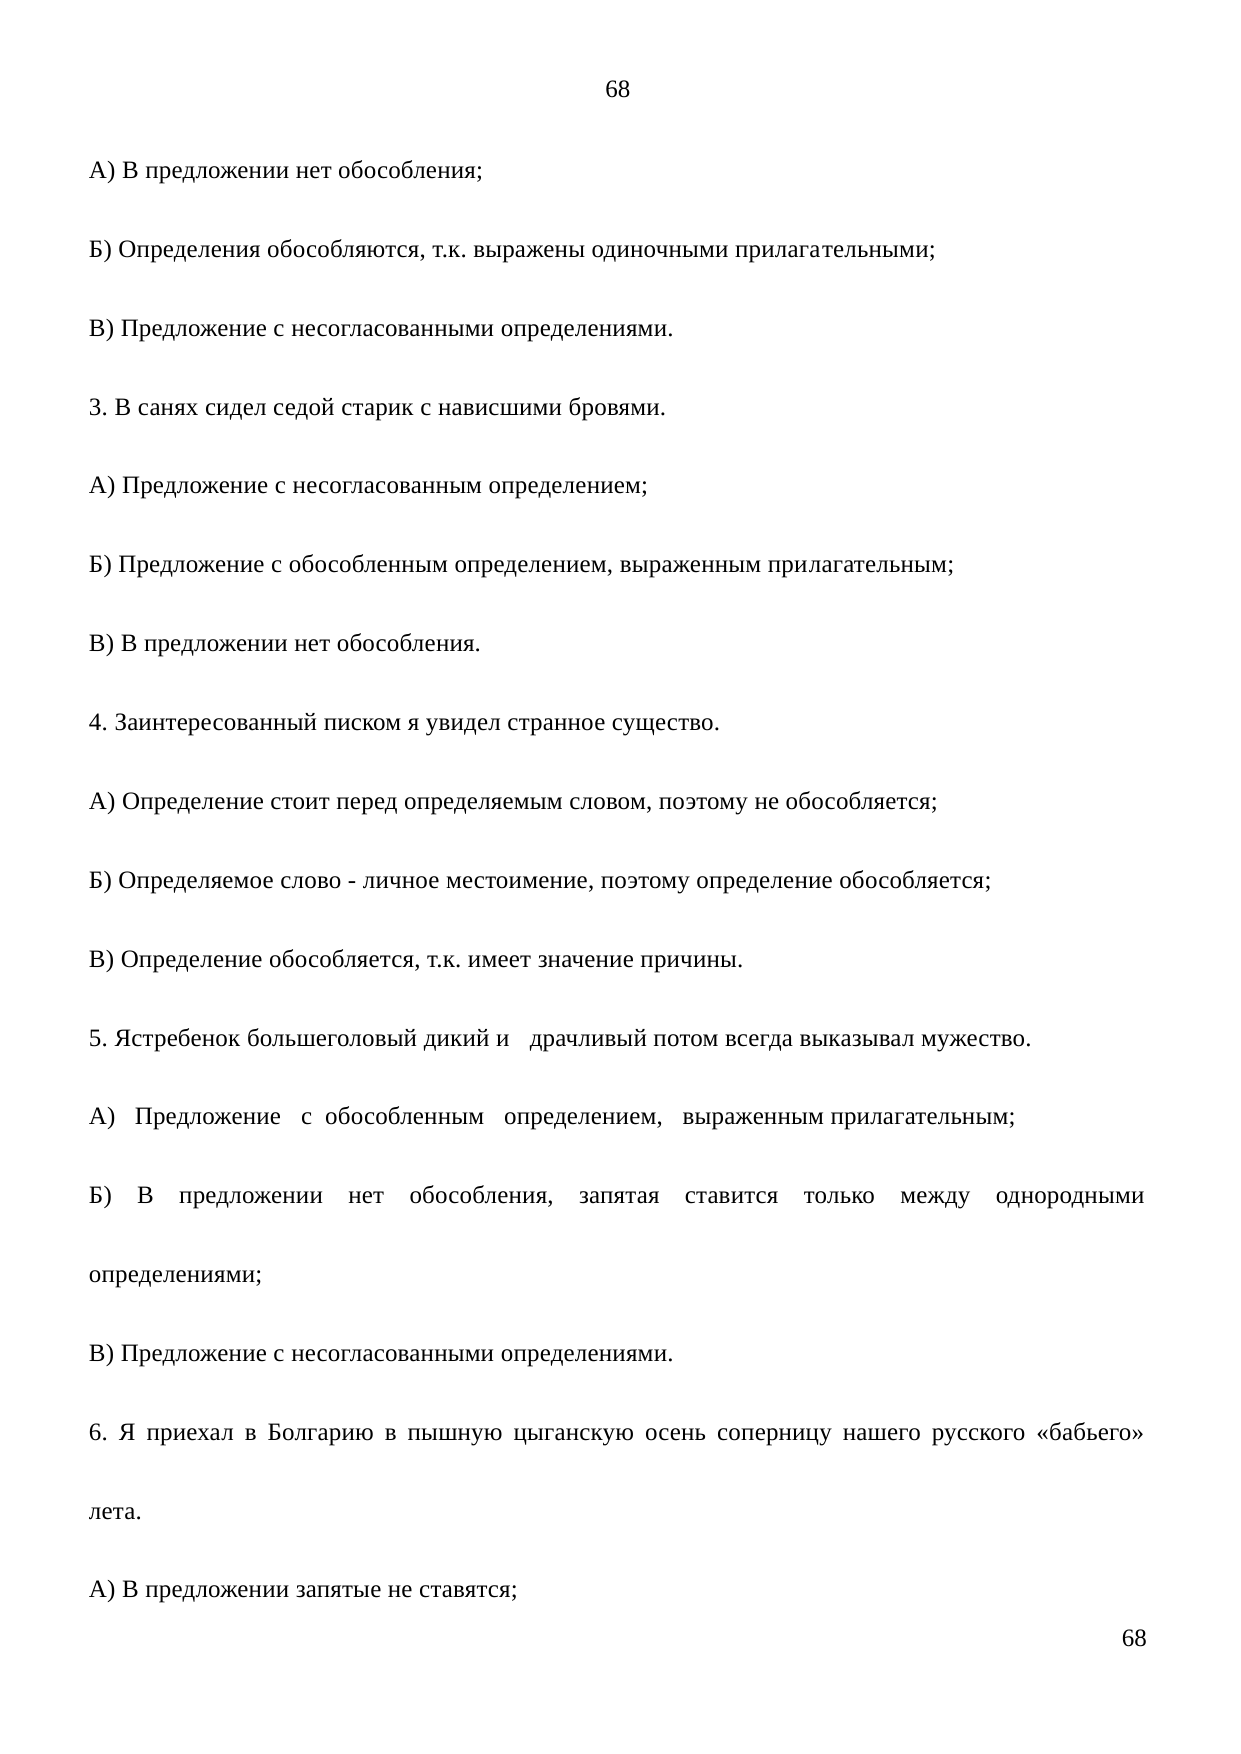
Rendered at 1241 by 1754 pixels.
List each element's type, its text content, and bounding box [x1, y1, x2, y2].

text B) Предложение с несогласованными определениями. [89, 289, 1147, 342]
text A) Предложение с обособленным определением, выраженным прилагательным; [89, 1078, 1147, 1130]
text Б) В предложении нет обособления, запятая ставится только между однородными определениями; [89, 1156, 1147, 1288]
text B) В предложении нет обособления. [89, 604, 1147, 657]
text B) Предложение с несогласованными определениями. [89, 1314, 1147, 1367]
text 3. В санях сидел седой старик с нависшими бровями. [89, 368, 1147, 421]
text Б) Определяемое слово - личное местоимение, поэтому определение обособляется; [89, 841, 1147, 894]
text Б) Определения обособляются, т.к. выражены одиночными прилагательными; [89, 210, 1147, 263]
text 5. Ястребенок большеголовый дикий и драчливый потом всегда выказывал мужество. [89, 999, 1147, 1051]
text A) В предложении нет обособления; [89, 131, 1147, 184]
text A) В предложении запятые не ставятся; [89, 1551, 1147, 1603]
text В) Определение обособляется, т.к. имеет значение причины. [89, 920, 1147, 972]
text 6. Я приехал в Болгарию в пышную цыганскую осень соперницу нашего русского «бабьего» лета. [89, 1393, 1147, 1524]
text A) Предложение с несогласованным определением; [89, 447, 1147, 499]
text Б) Предложение с обособленным определением, выраженным прилагательным; [89, 526, 1147, 578]
text 4. Заинтересованный писком я увидел странное существо. [89, 683, 1147, 736]
text А) Определение стоит перед определяемым словом, поэтому не обособляется; [89, 762, 1147, 815]
